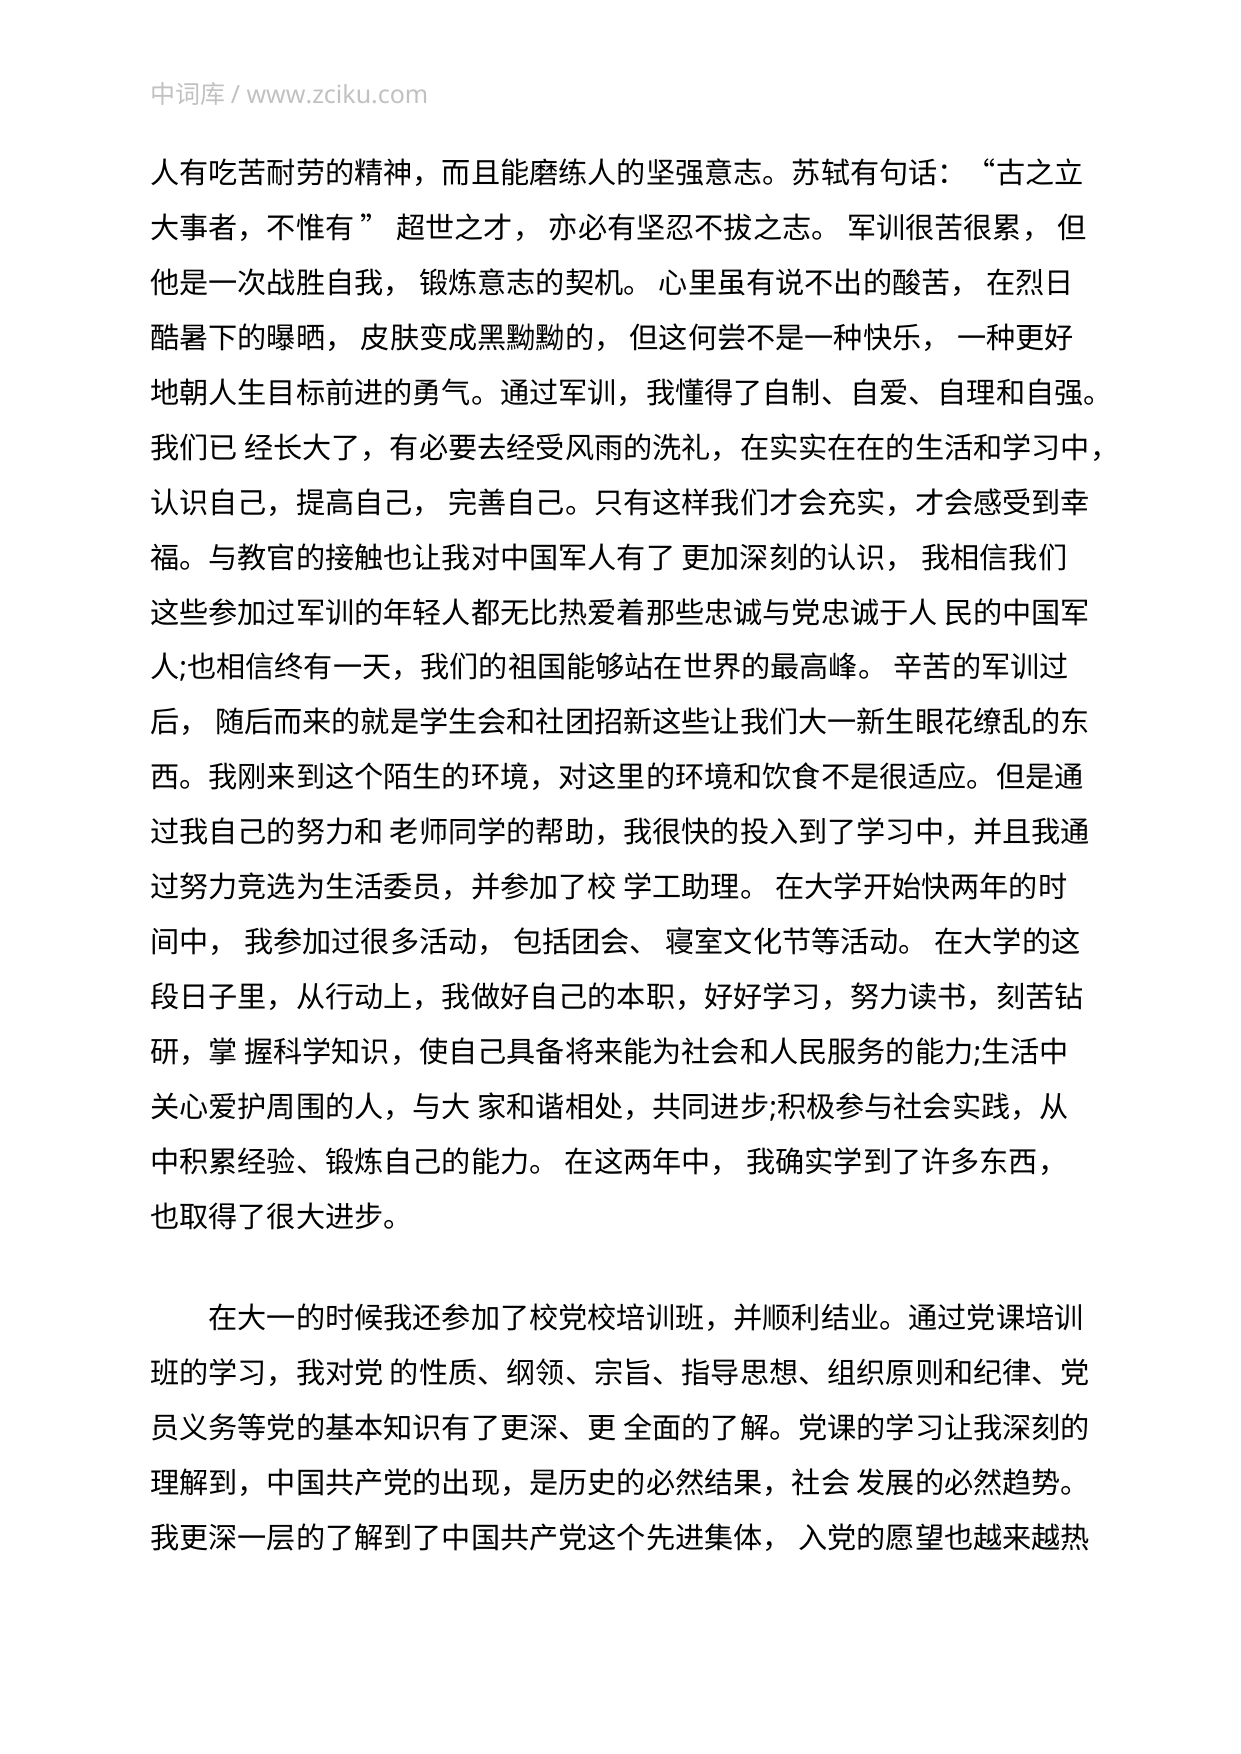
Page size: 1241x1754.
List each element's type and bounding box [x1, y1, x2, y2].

text [150, 1295, 1090, 1557]
text [150, 150, 1090, 1236]
